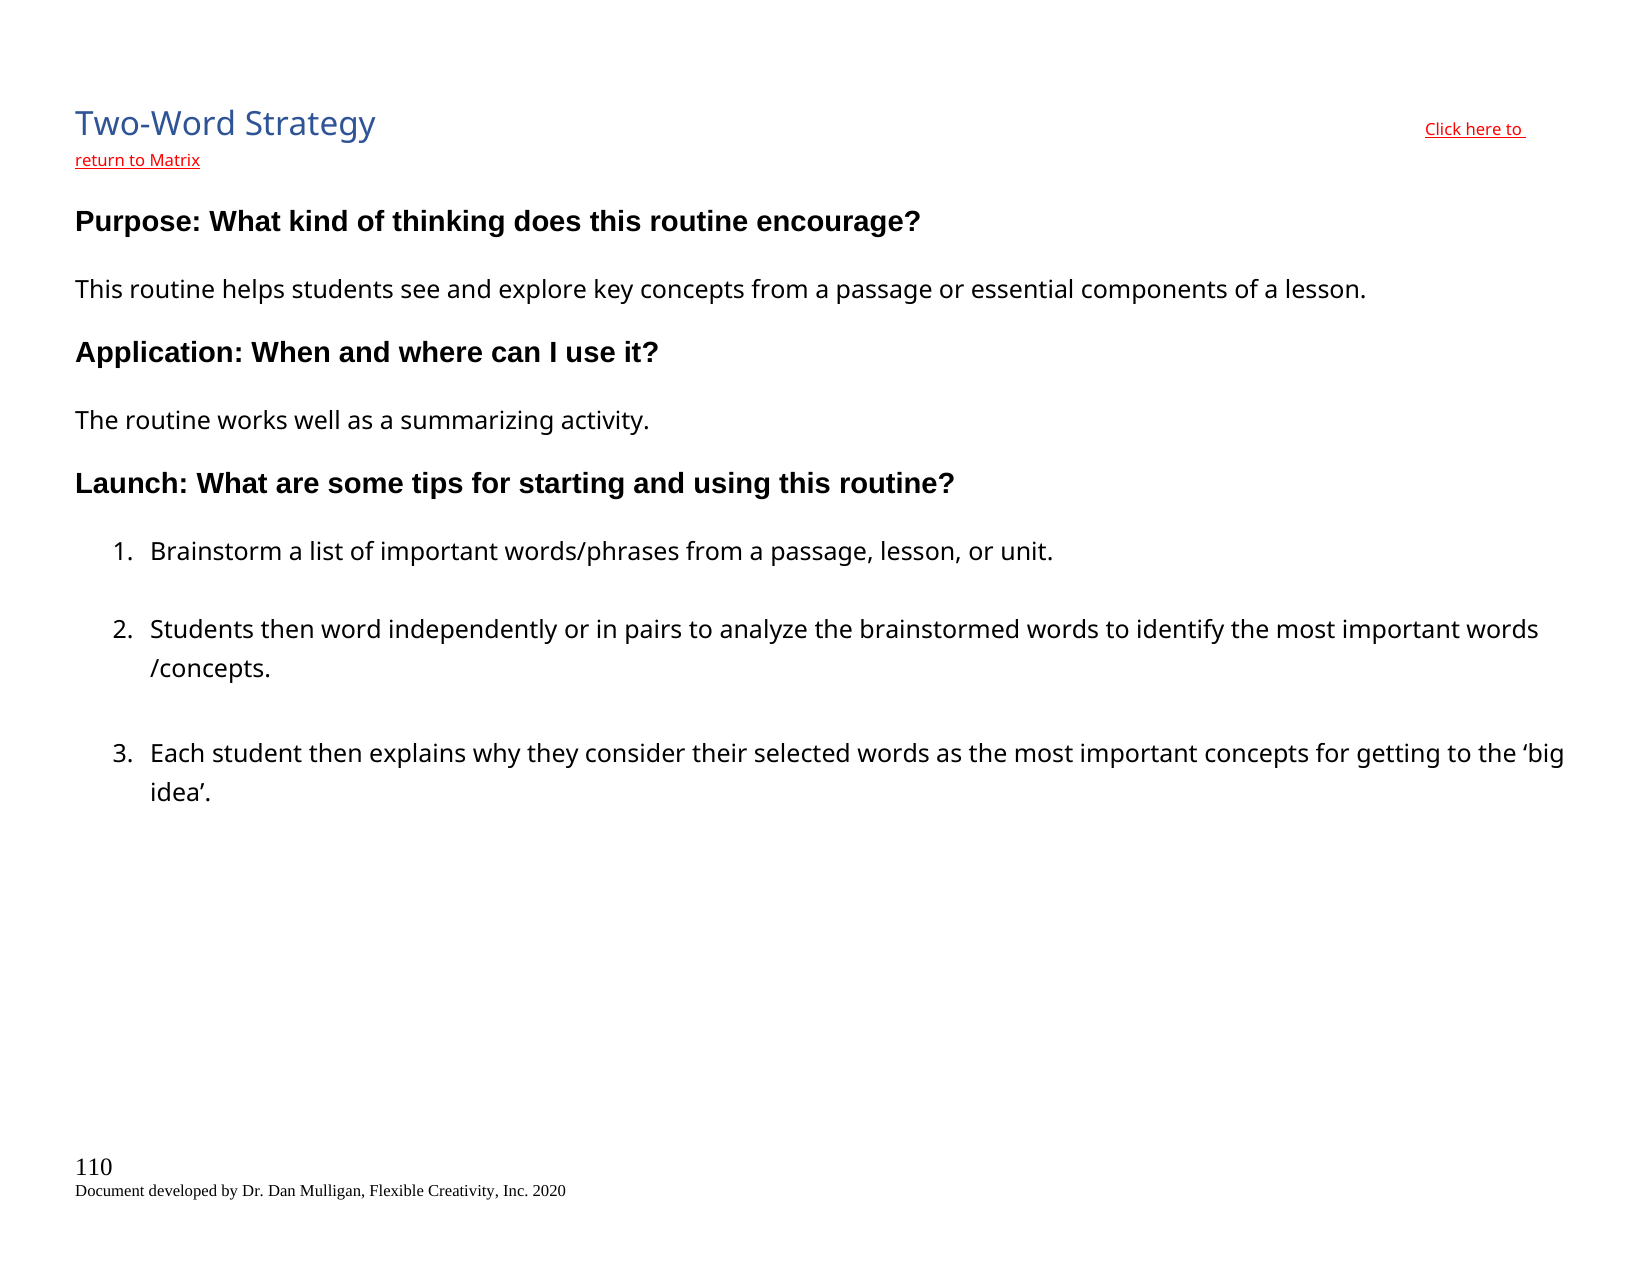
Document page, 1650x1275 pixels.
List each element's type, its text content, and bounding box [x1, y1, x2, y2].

text The routine works well as a summarizing activity. [75, 403, 1575, 437]
text Application: When and where can I use it? [75, 335, 1575, 368]
text Launch: What are some tips for starting and using this routine? [75, 466, 1575, 499]
text Purpose: What kind of thinking does this routine encourage? [75, 204, 1575, 237]
list Each student then explains why they consider their selected words as the most important concepts for getting to the ‘big idea’. [112, 736, 1575, 809]
list Students then word independently or in pairs to analyze the brainstormed words to identify the most important words /concepts. [112, 612, 1575, 685]
list Brainstorm a list of important words/phrases from a passage, lesson, or unit. [112, 533, 1575, 568]
subtitle Two-Word Strategy Click here to return to Matrix [75, 100, 1575, 171]
text This routine helps students see and explore key concepts from a passage or essential components of a lesson. [75, 272, 1575, 306]
